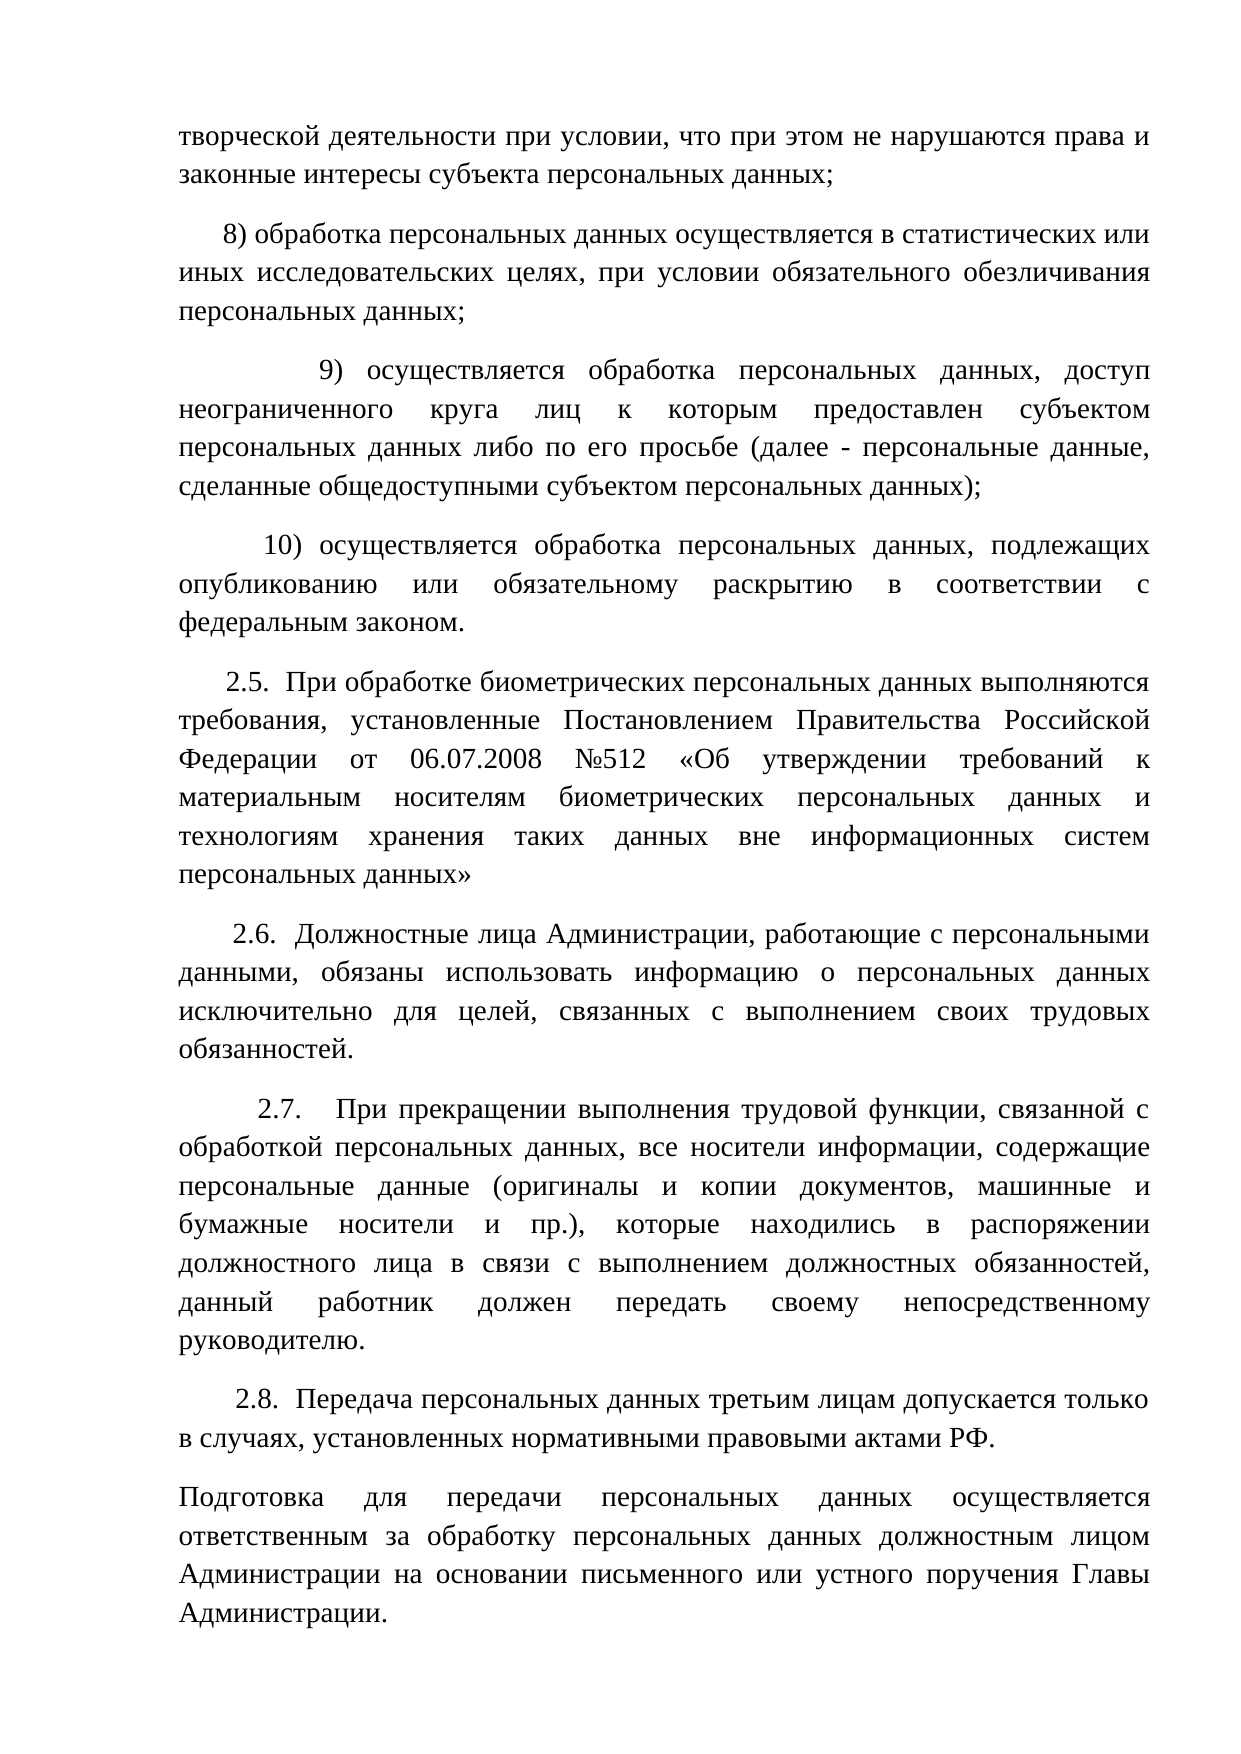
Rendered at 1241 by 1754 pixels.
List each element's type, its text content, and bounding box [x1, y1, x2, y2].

text 10) осуществляется обработка персональных данных, подлежащих опубликованию или обязательному раскрытию в соответствии с федеральным законом. [178, 527, 1152, 638]
text 2.8. Передача персональных данных третьим лицам допускается только в случаях, установленных нормативными правовыми актами РФ. [178, 1382, 1152, 1454]
text 2.7. При прекращении выполнения трудовой функции, связанной с обработкой персональных данных, все носители информации, содержащие персональные данные (оригиналы и копии документов, машинные и бумажные носители и пр.), которые находились в распоряжении должностного лица в связи с выполнением должностных обязанностей, данный работник должен передать своему непосредственному руководителю. [178, 1091, 1152, 1356]
text 8) обработка персональных данных осуществляется в статистических или иных исследовательских целях, при условии обязательного обезличивания персональных данных; [178, 216, 1152, 327]
text Подготовка для передачи персональных данных осуществляется ответственным за обработку персональных данных должностным лицом Администрации на основании письменного или устного поручения Главы Администрации. [178, 1479, 1152, 1629]
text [178, 118, 1152, 190]
text 2.5. При обработке биометрических персональных данных выполняются требования, установленные Постановлением Правительства Российской Федерации от 06.07.2008 №512 «Об утверждении требований к материальным носителям биометрических персональных данных и технологиям хранения таких данных вне информационных систем персональных данных» [178, 664, 1152, 890]
text 9) осуществляется обработка персональных данных, доступ неограниченного круга лиц к которым предоставлен субъектом персональных данных либо по его просьбе (далее - персональные данные, сделанные общедоступными субъектом персональных данных); [178, 352, 1152, 502]
text 2.6. Должностные лица Администрации, работающие с персональными данными, обязаны использовать информацию о персональных данных исключительно для целей, связанных с выполнением своих трудовых обязанностей. [178, 916, 1152, 1065]
